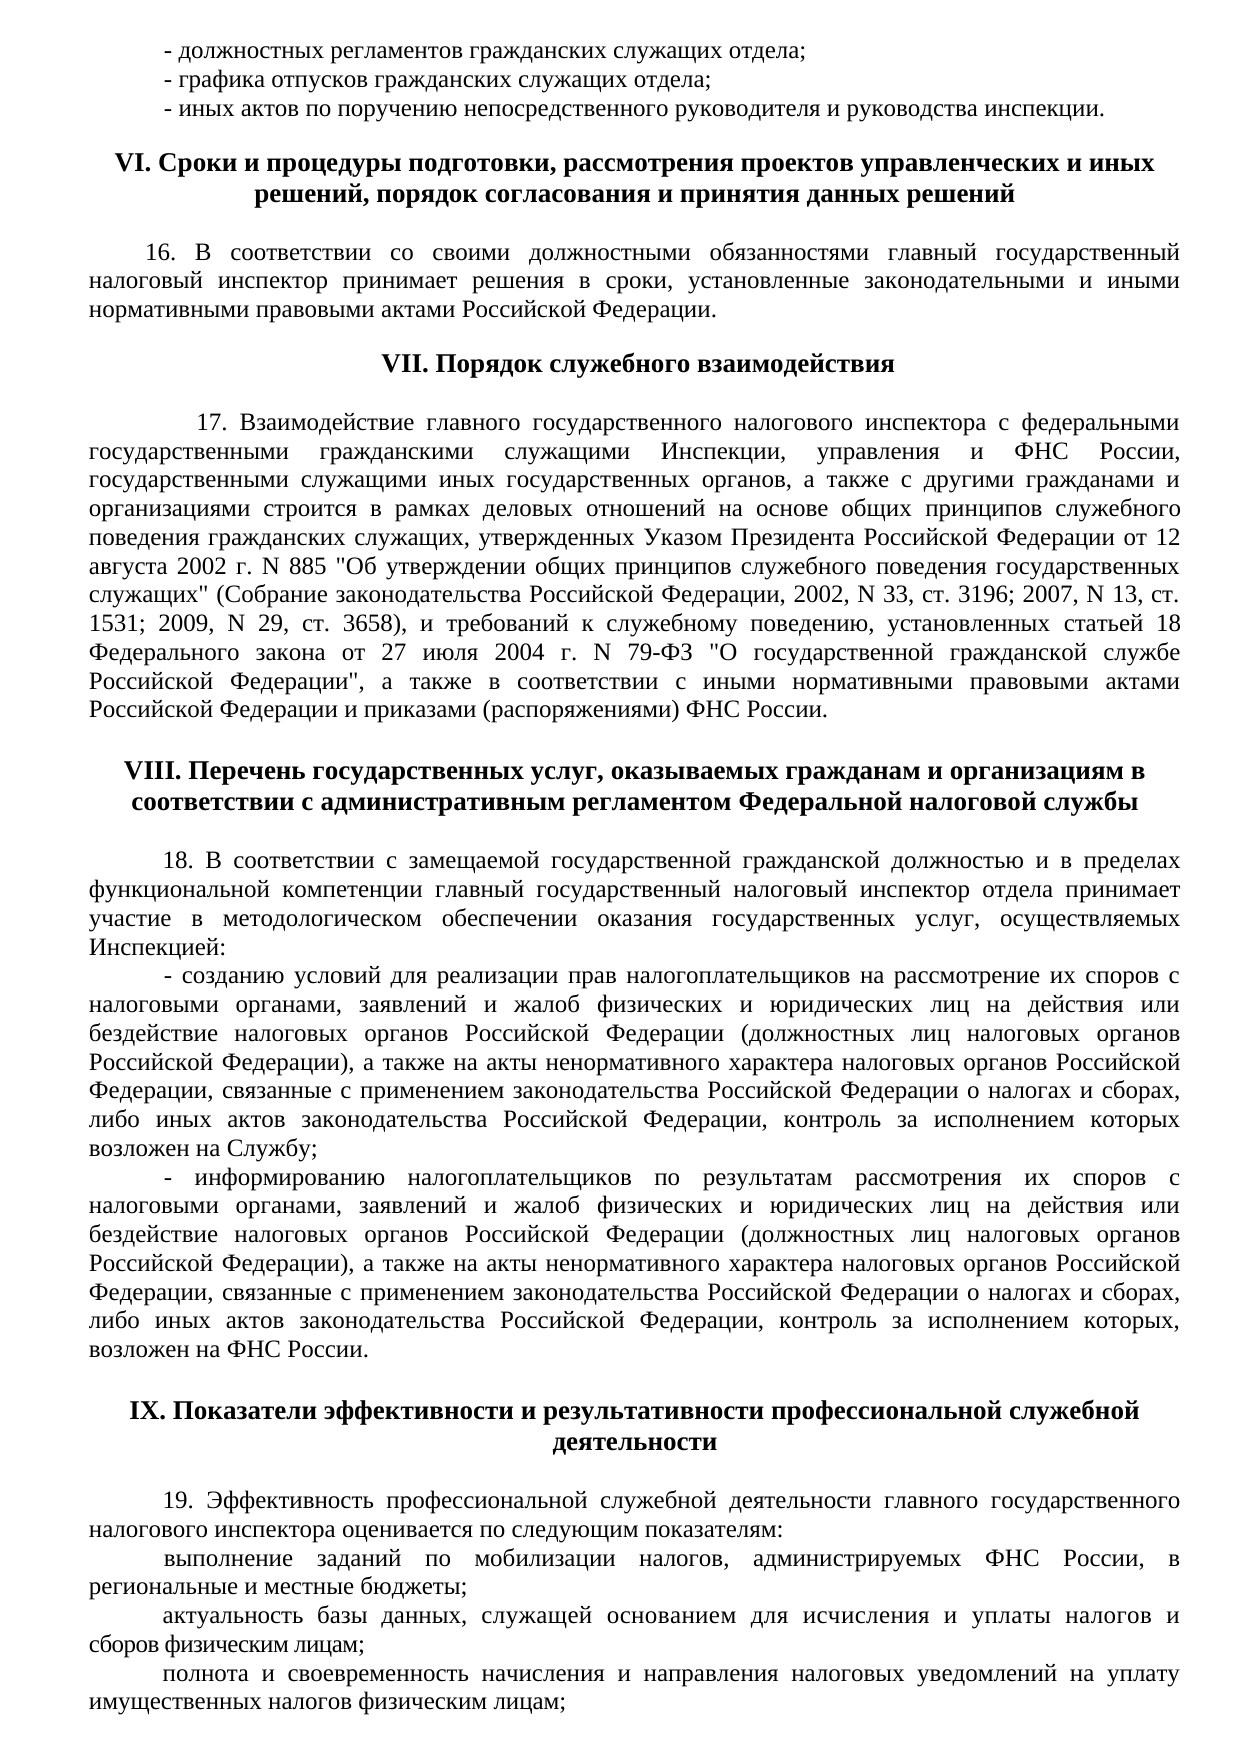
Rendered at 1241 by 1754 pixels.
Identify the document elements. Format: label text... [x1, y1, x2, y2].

text - информированию налогоплательщиков по результатам рассмотрения их споров с налоговыми органами, заявлений и жалоб физических и юридических лиц на действия или бездействие налоговых органов Российской Федерации (должностных лиц налоговых органов Российской Федерации), а также на акты ненормативного характера налоговых органов Российской Федерации, связанные с применением законодательства Российской Федерации о налогах и сборах, либо иных актов законодательства Российской Федерации, контроль за исполнением которых, возложен на ФНС России. [89, 1162, 1181, 1363]
text выполнение заданий по мобилизации налогов, администрируемых ФНС России, в региональные и местные бюджеты; [89, 1543, 1181, 1600]
text - графика отпусков гражданских служащих отдела; [89, 64, 1181, 93]
text - иных актов по поручению непосредственного руководителя и руководства инспекции. [89, 93, 1181, 122]
subtitle VII. Порядок служебного взаимодействия [89, 347, 1181, 378]
text 16. В соответствии со своими должностными обязанностями главный государственный налоговый инспектор принимает решения в сроки, установленные законодательными и иными нормативными правовыми актами Российской Федерации. [89, 237, 1181, 323]
text - должностных регламентов гражданских служащих отдела; [89, 35, 1181, 64]
subtitle VIII. Перечень государственных услуг, оказываемых гражданам и организациям в соответствии с административным регламентом Федеральной налоговой службы [89, 754, 1181, 817]
text 18. В соответствии с замещаемой государственной гражданской должностью и в пределах функциональной компетенции главный государственный налоговый инспектор отдела принимает участие в методологическом обеспечении оказания государственных услуг, осуществляемых Инспекцией: [89, 845, 1181, 960]
subtitle IX. Показатели эффективности и результативности профессиональной служебной деятельности [89, 1394, 1181, 1456]
subtitle VI. Сроки и процедуры подготовки, рассмотрения проектов управленческих и иных решений, порядок согласования и принятия данных решений [89, 146, 1181, 208]
subtitle 17. Взаимодействие главного государственного налогового инспектора с федеральными государственными гражданскими служащими Инспекции, управления и ФНС России, государственными служащими иных государственных органов, а также с другими гражданами и организациями строится в рамках деловых отношений на основе общих принципов служебного поведения гражданских служащих, утвержденных Указом Президента Российской Федерации от 12 августа 2002 г. N 885 "Об утверждении общих принципов служебного поведения государственных служащих" (Собрание законодательства Российской Федерации, 2002, N 33, ст. 3196; 2007, N 13, ст. 1531; 2009, N 29, ст. 3658), и требований к служебному поведению, установленных статьей 18 Федерального закона от 27 июля 2004 г. N 79-ФЗ "О государственной гражданской службе Российской Федерации", а также в соответствии с иными нормативными правовыми актами Российской Федерации и приказами (распоряжениями) ФНС России. [89, 407, 1181, 723]
text 19. Эффективность профессиональной служебной деятельности главного государственного налогового инспектора оценивается по следующим показателям: [89, 1485, 1181, 1543]
text - созданию условий для реализации прав налогоплательщиков на рассмотрение их споров с налоговыми органами, заявлений и жалоб физических и юридических лиц на действия или бездействие налоговых органов Российской Федерации (должностных лиц налоговых органов Российской Федерации), а также на акты ненормативного характера налоговых органов Российской Федерации, связанные с применением законодательства Российской Федерации о налогах и сборах, либо иных актов законодательства Российской Федерации, контроль за исполнением которых возложен на Службу; [89, 960, 1181, 1162]
text полнота и своевременность начисления и направления налоговых уведомлений на уплату имущественных налогов физическим лицам; [89, 1658, 1181, 1715]
text актуальность базы данных, служащей основанием для исчисления и уплаты налогов и сборов физическим лицам; [89, 1600, 1181, 1658]
